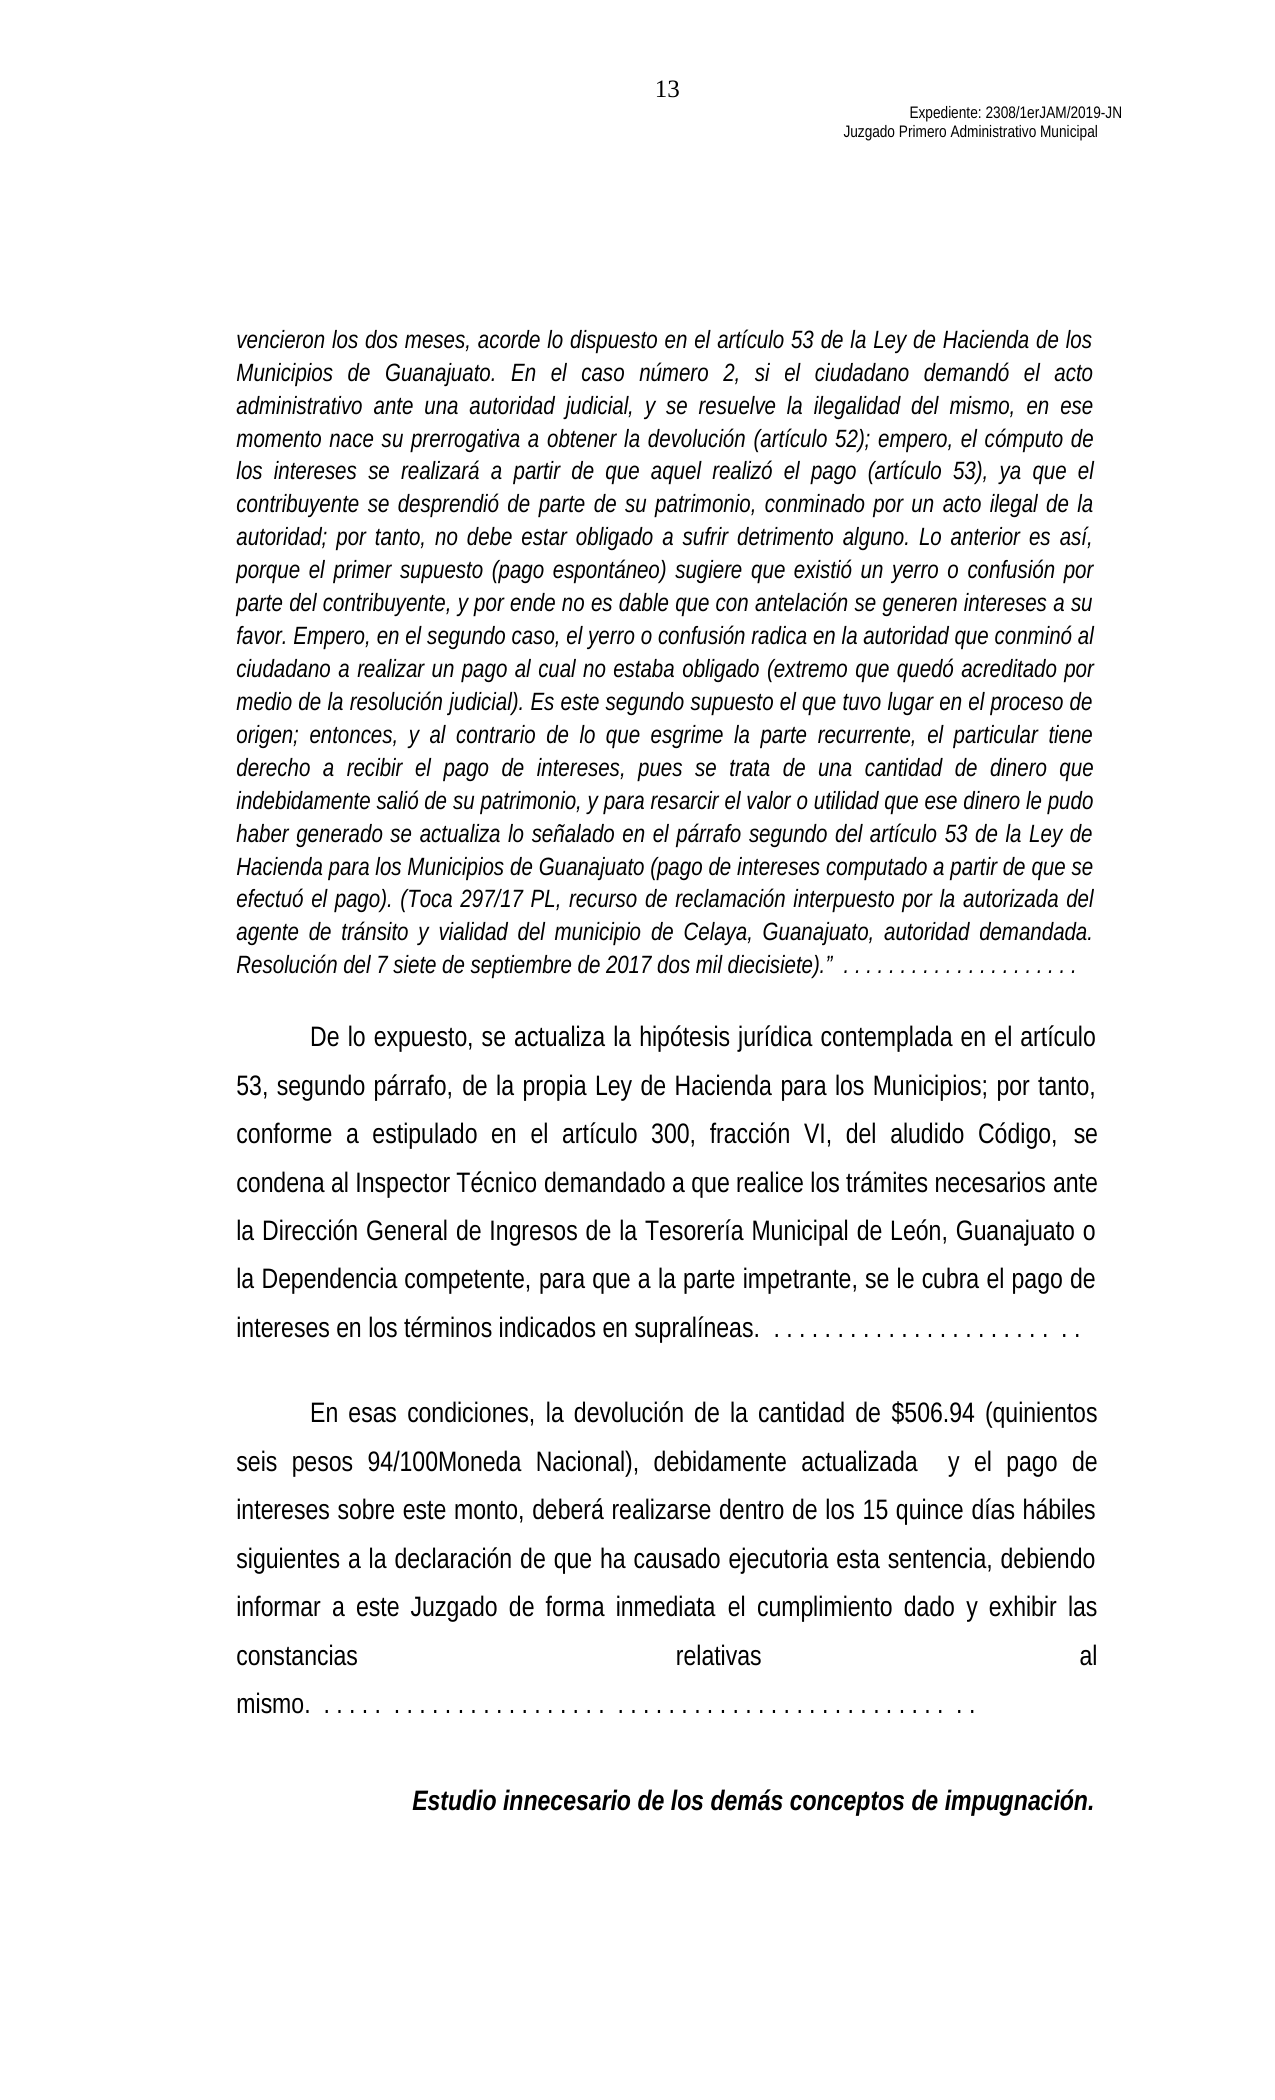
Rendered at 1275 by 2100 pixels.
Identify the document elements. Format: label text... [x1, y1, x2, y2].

text De lo expuesto, se actualiza la hipótesis jurídica contemplada en el artículo 53, segundo párrafo, de la propia Ley de Hacienda para los Municipios; por tanto, conforme a estipulado en el artículo 300, fracción VI, del aludido Código, se condena al Inspector Técnico demandado a que realice los trámites necesarios ante la Dirección General de Ingresos de la Tesorería Municipal de León, Guanajuato o la Dependencia competente, para que a la parte impetrante, se le cubra el pago de intereses en los términos indicados en supralíneas. . . . . . . . . . . . . . . . . . . . . . . . . [236, 1020, 1098, 1343]
text Estudio innecesario de los demás conceptos de impugnación. [236, 1784, 1098, 1816]
text En esas condiciones, la devolución de la cantidad de $506.94 (quinientos seis pesos 94/100Moneda Nacional), debidamente actualizada y el pago de intereses sobre este monto, deberá realizarse dentro de los 15 quince días hábiles siguientes a la declaración de que ha causado ejecutoria esta sentencia, debiendo informar a este Juzgado de forma inmediata el cumplimiento dado y exhibir las constancias relativas al mismo. . . . . . . . . . . . . . . . . . . . . . . . . . . . . . . . . . . . . . . . . . . . . . . . . . . [236, 1396, 1098, 1719]
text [236, 325, 1098, 979]
